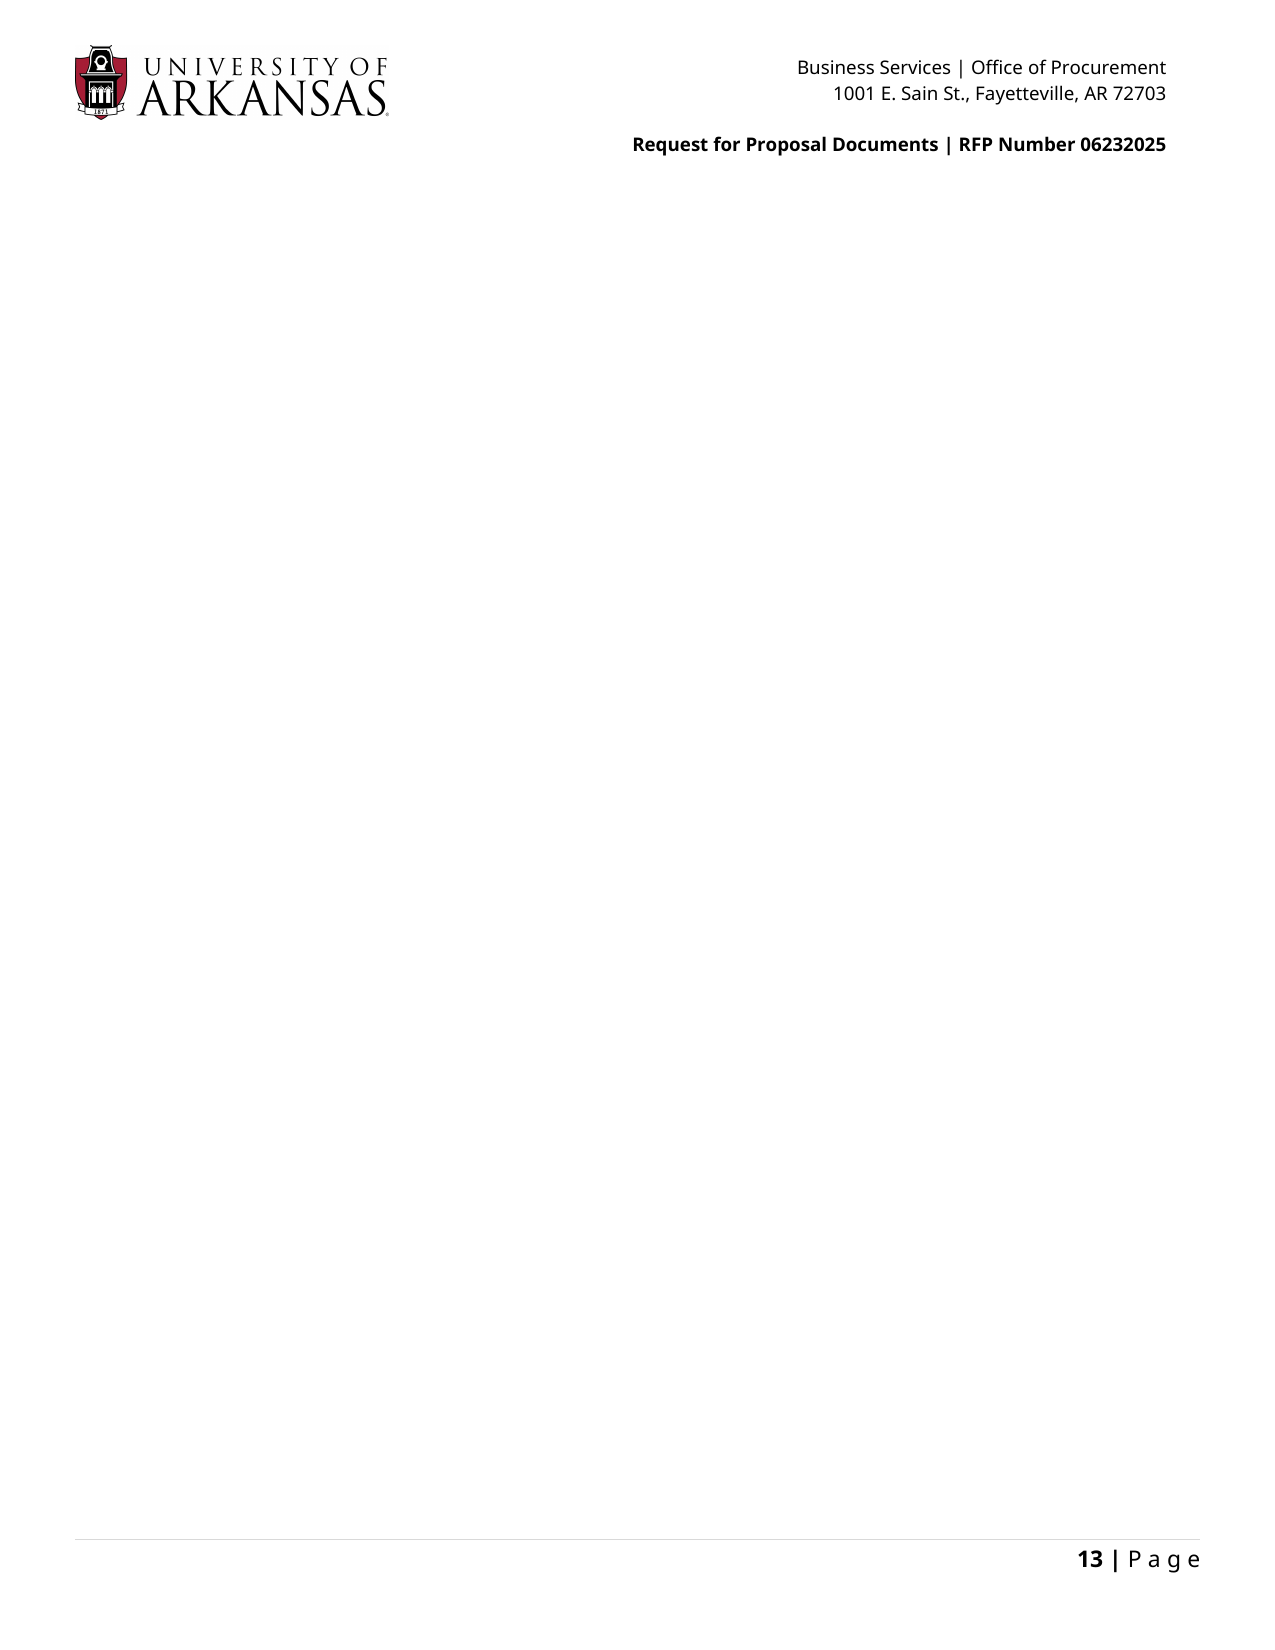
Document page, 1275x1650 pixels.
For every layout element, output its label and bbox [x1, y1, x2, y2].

picture [75, 45, 389, 120]
